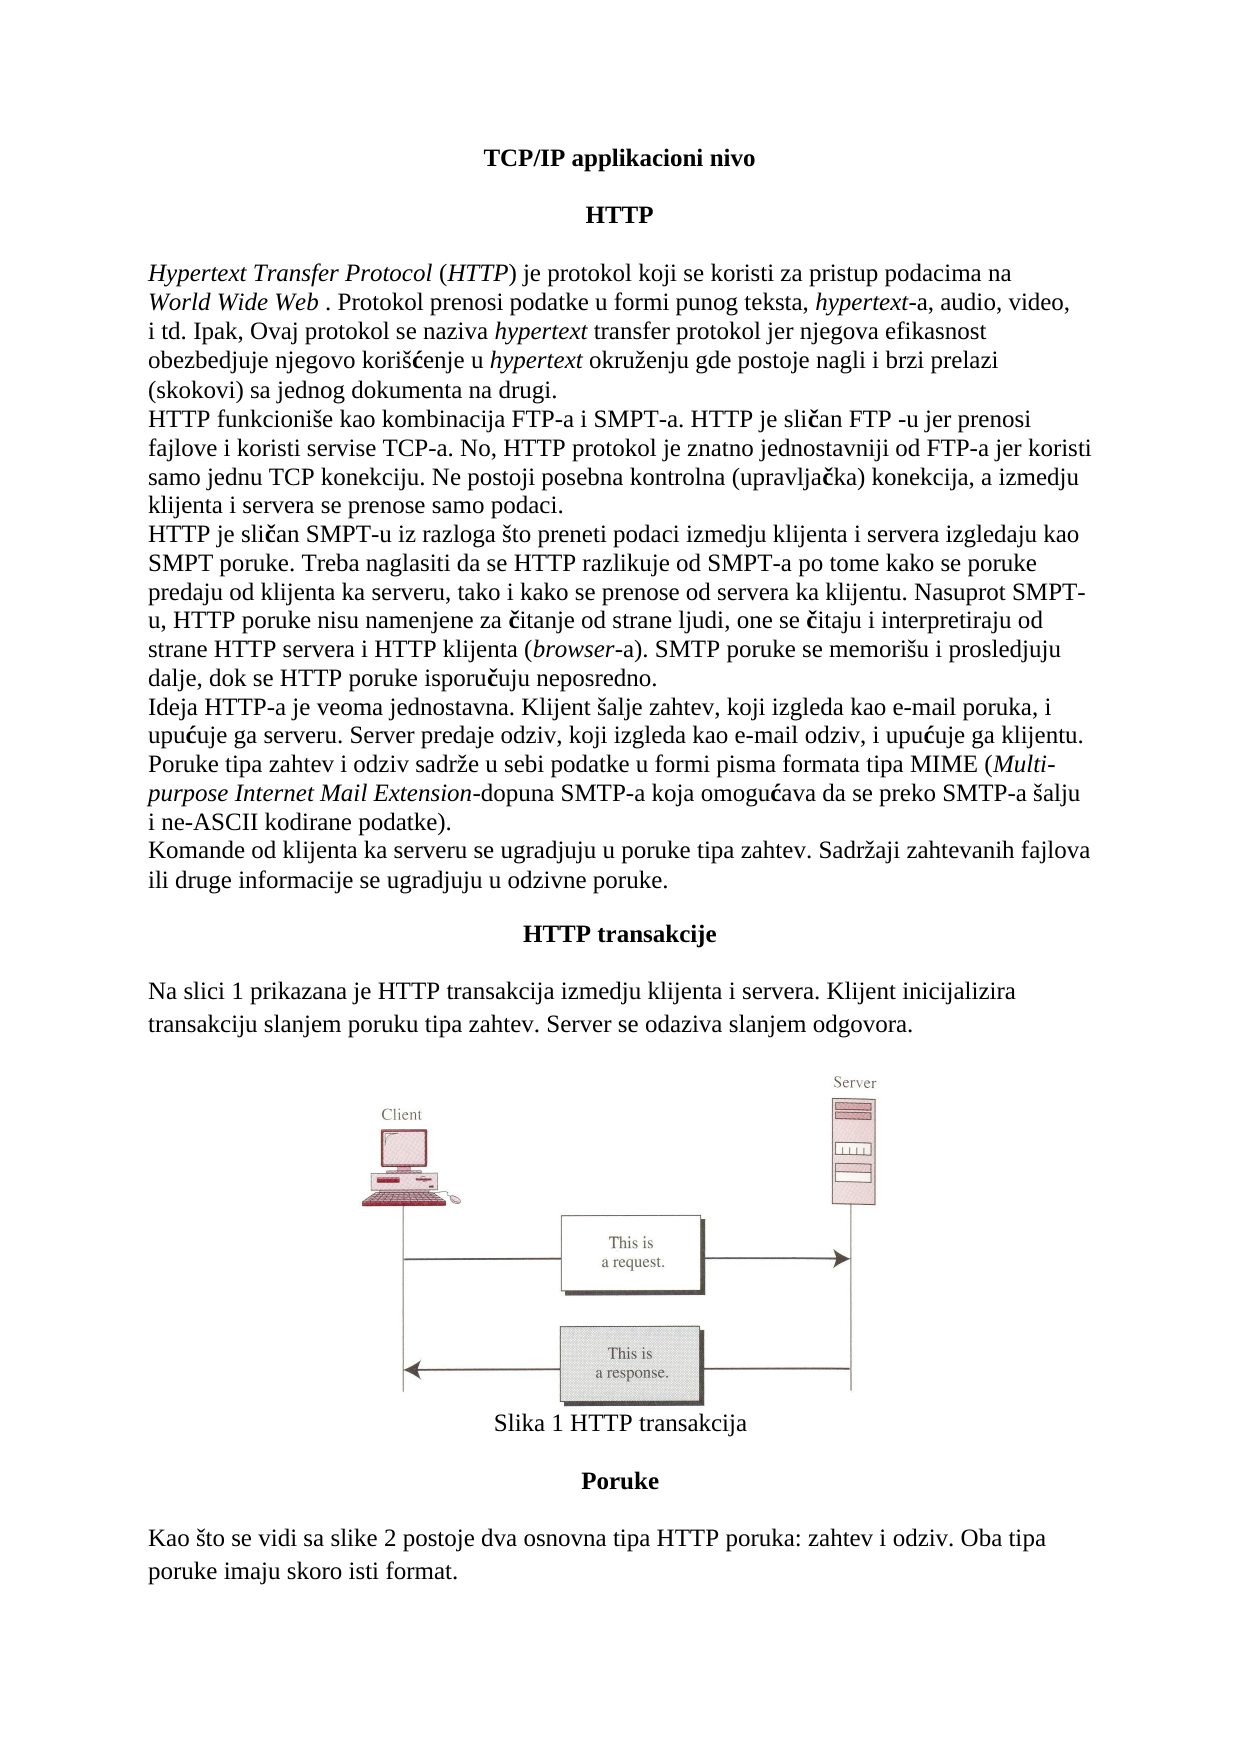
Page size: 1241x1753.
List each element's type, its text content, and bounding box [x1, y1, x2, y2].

text HTTP transakcije [523, 919, 1092, 947]
text Kao što se vidi sa slike 2 postoje dva osnovna tipa HTTP poruka: zahtev i odziv. Oba tipa poruke imaju skoro isti format. [148, 1523, 1046, 1584]
text Na slici 1 prikazana je HTTP transakcija izmedju klijenta i servera. Klijent inicijalizira transakciju slanjem poruku tipa zahtev. Server se odaziva slanjem odgovora. [148, 976, 1017, 1037]
text Ideja HTTP-a je veoma jednostavna. Klijent šalje zahtev, koji izgleda kao e-mail poruka, i upućuje ga serveru. Server predaje odziv, koji izgleda kao e-mail odziv, i upućuje ga klijentu. Poruke tipa zahtev i odziv sadrže u sebi podatke u formi pisma formata tipa MIME (Multi-purpose Internet Mail Extension-dopuna SMTP-a koja omogućava da se preko SMTP-a šalju i ne-ASCII kodirane podatke). [148, 692, 1084, 836]
text Hypertext Transfer Protocol (HTTP) je protokol koji se koristi za pristup podacima na World Wide Web . Protokol prenosi podatke u formi punog teksta, hypertext-a, audio, video, i td. Ipak, Ovaj protokol se naziva hypertext transfer protokol jer njegova efikasnost obezbedjuje njegovo korišćenje u hypertext okruženju gde postoje nagli i brzi prelazi (skokovi) sa jednog dokumenta na drugi. [148, 258, 1080, 404]
text TCP/IP applikacioni nivo [483, 143, 1092, 172]
text Komande od klijenta ka serveru se ugradjuju u poruke tipa zahtev. Sadržaji zahtevanih fajlova ili druge informacije se ugradjuju u odzivne poruke. [148, 836, 1092, 894]
text HTTP je sličan SMPT-u iz razloga što preneti podaci izmedju klijenta i servera izgledaju kao SMPT poruke. Treba naglasiti da se HTTP razlikuje od SMPT-a po tome kako se poruke predaju od klijenta ka serveru, tako i kako se prenose od servera ka klijentu. Nasuprot SMPT-u, HTTP poruke nisu namenjene za čitanje od strane ljudi, one se čitaju i interpretiraju od strane HTTP servera i HTTP klijenta (browser-a). SMTP poruke se memorišu i prosledjuju dalje, dok se HTTP poruke isporučuju neposredno. [148, 519, 1088, 692]
text HTTP [585, 201, 1092, 229]
text HTTP funkcioniše kao kombinacija FTP-a i SMPT-a. HTTP je sličan FTP -u jer prenosi fajlove i koristi servise TCP-a. No, HTTP protokol je znatno jednostavniji od FTP-a jer koristi samo jednu TCP konekciju. Ne postoji posebna kontrolna (upravljačka) konekcija, a izmedju klijenta i servera se prenose samo podaci. [148, 404, 1092, 519]
picture [354, 1065, 886, 1411]
text Slika 1 HTTP transakcija [494, 1408, 1092, 1437]
text Poruke [581, 1466, 1092, 1494]
